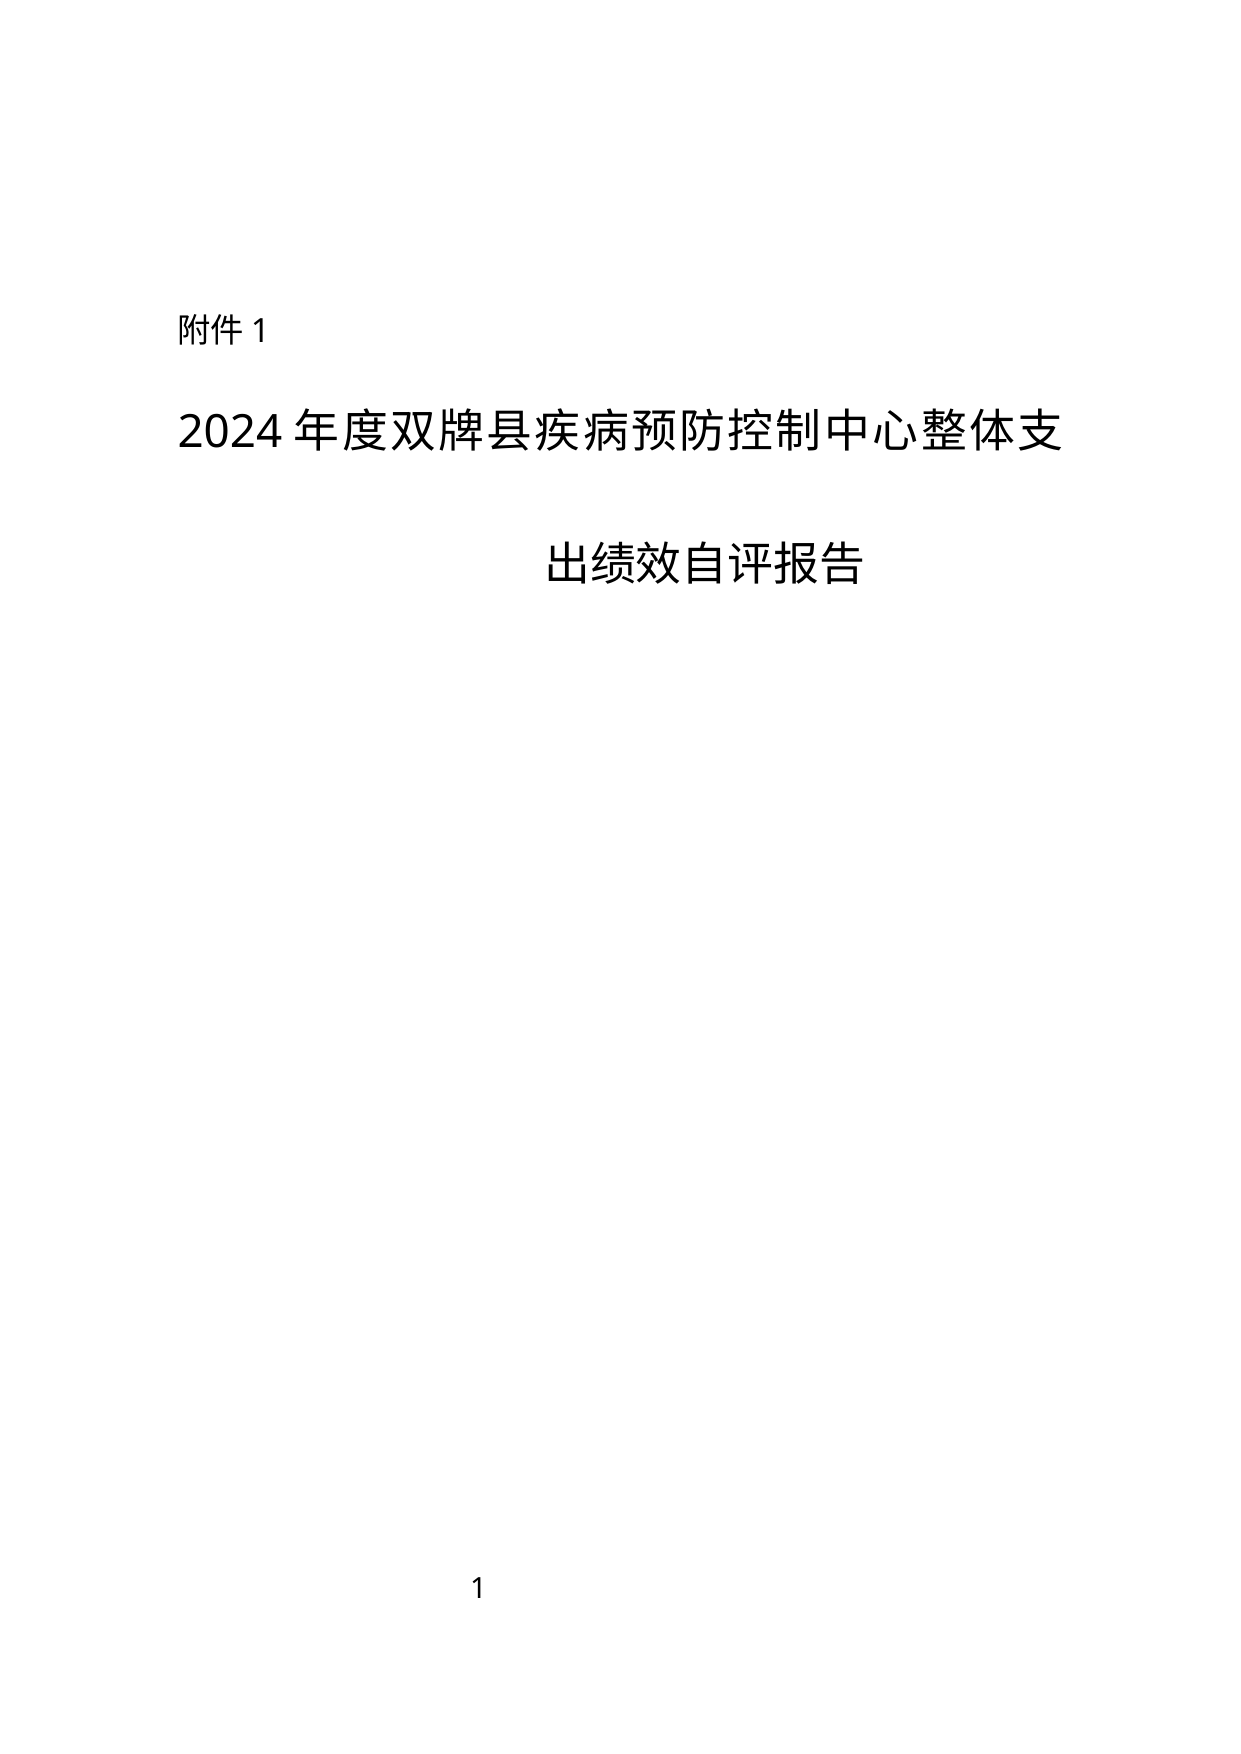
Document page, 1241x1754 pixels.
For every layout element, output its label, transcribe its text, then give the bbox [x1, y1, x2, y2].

text 2024年度双牌县疾病预防控制中心整体支出绩效自评报告 [177, 362, 1063, 627]
text 附件1 [177, 295, 1063, 362]
